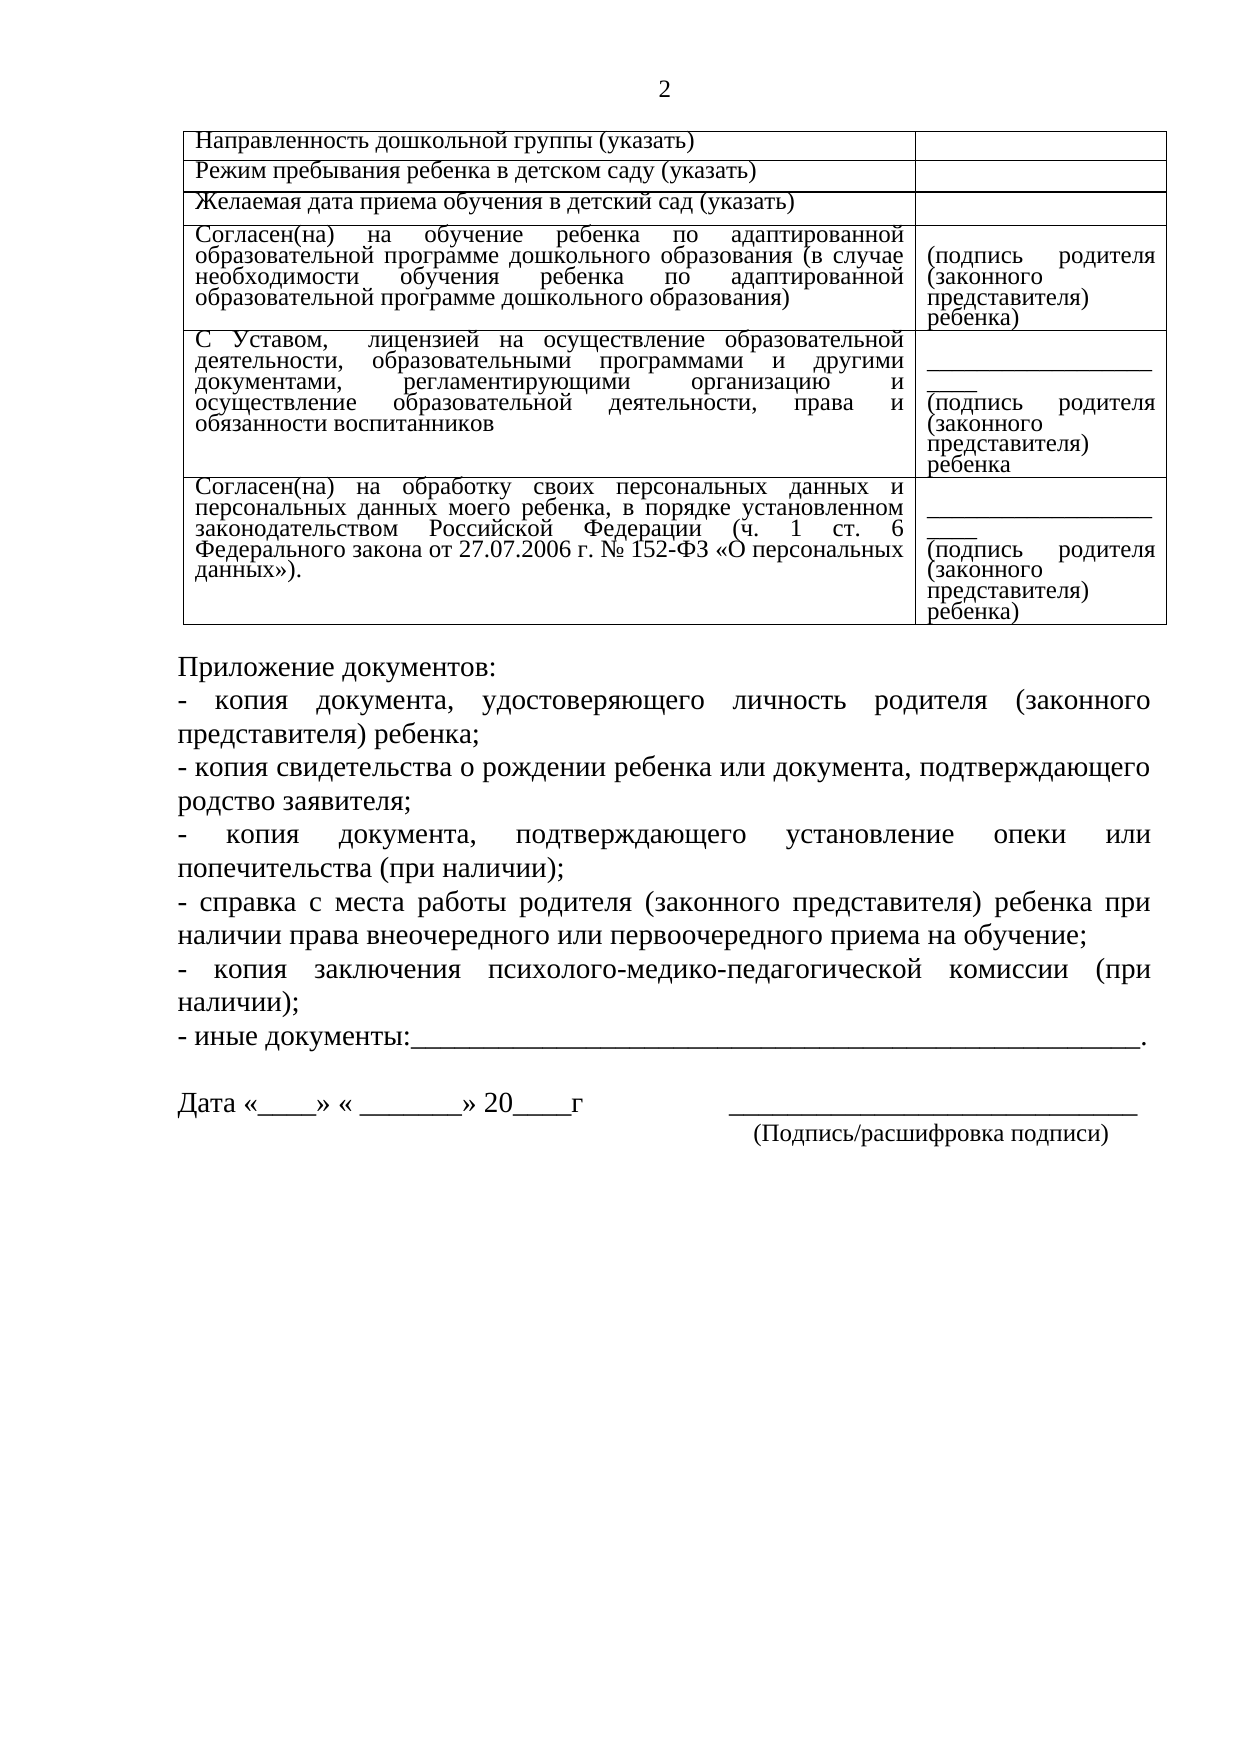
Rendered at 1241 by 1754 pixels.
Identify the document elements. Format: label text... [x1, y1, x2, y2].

table_cell Согласен(на) на обработку своих персональных данных и персональных данных моего ребенка, в порядке установленном законодательством Российской Федерации (ч. 1 ст. 6 Федерального закона от 27.07.2006 г. № 152-ФЗ «О персональных данных»). [184, 478, 915, 624]
table_cell (подпись родителя (законного представителя) ребенка) [916, 226, 1166, 330]
table_cell [916, 161, 1166, 191]
text (Подпись/расшифровка подписи) [177, 1118, 1152, 1147]
table_cell [916, 132, 1166, 160]
text - копия документа, подтверждающего установление опеки или попечительства (при наличии); [177, 817, 1152, 884]
table_cell Согласен(на) на обучение ребенка по адаптированной образовательной программе дошкольного образования (в случае необходимости обучения ребенка по адаптированной образовательной программе дошкольного образования) [184, 226, 915, 330]
text - копия свидетельства о рождении ребенка или документа, подтверждающего родство заявителя; [177, 749, 1152, 817]
table_cell ______________________ (подпись родителя (законного представителя) ребенка) [916, 478, 1166, 624]
table_cell С Уставом, лицензией на осуществление образовательной деятельности, образовательными программами и другими документами, регламентирующими организацию и осуществление образовательной деятельности, права и обязанности воспитанников [184, 331, 915, 477]
table_cell [916, 193, 1166, 225]
table_cell Желаемая дата приема обучения в детский сад (указать) [184, 193, 915, 225]
table_cell ______________________ (подпись родителя (законного представителя) ребенка [916, 331, 1166, 477]
table_cell Направленность дошкольной группы (указать) [184, 132, 915, 160]
text - копия заключения психолого-медико-педагогической комиссии (при наличии); [177, 951, 1152, 1018]
text - иные документы:__________________________________________________. [177, 1018, 1152, 1051]
text Дата «____» « _______» 20____г ____________________________ [177, 1085, 1152, 1118]
text - справка с места работы родителя (законного представителя) ребенка при наличии права внеочередного или первоочередного приема на обучение; [177, 884, 1152, 951]
table_cell Режим пребывания ребенка в детском саду (указать) [184, 161, 915, 191]
text - копия документа, удостоверяющего личность родителя (законного представителя) ребенка; [177, 682, 1152, 749]
text Приложение документов: [177, 649, 1152, 682]
